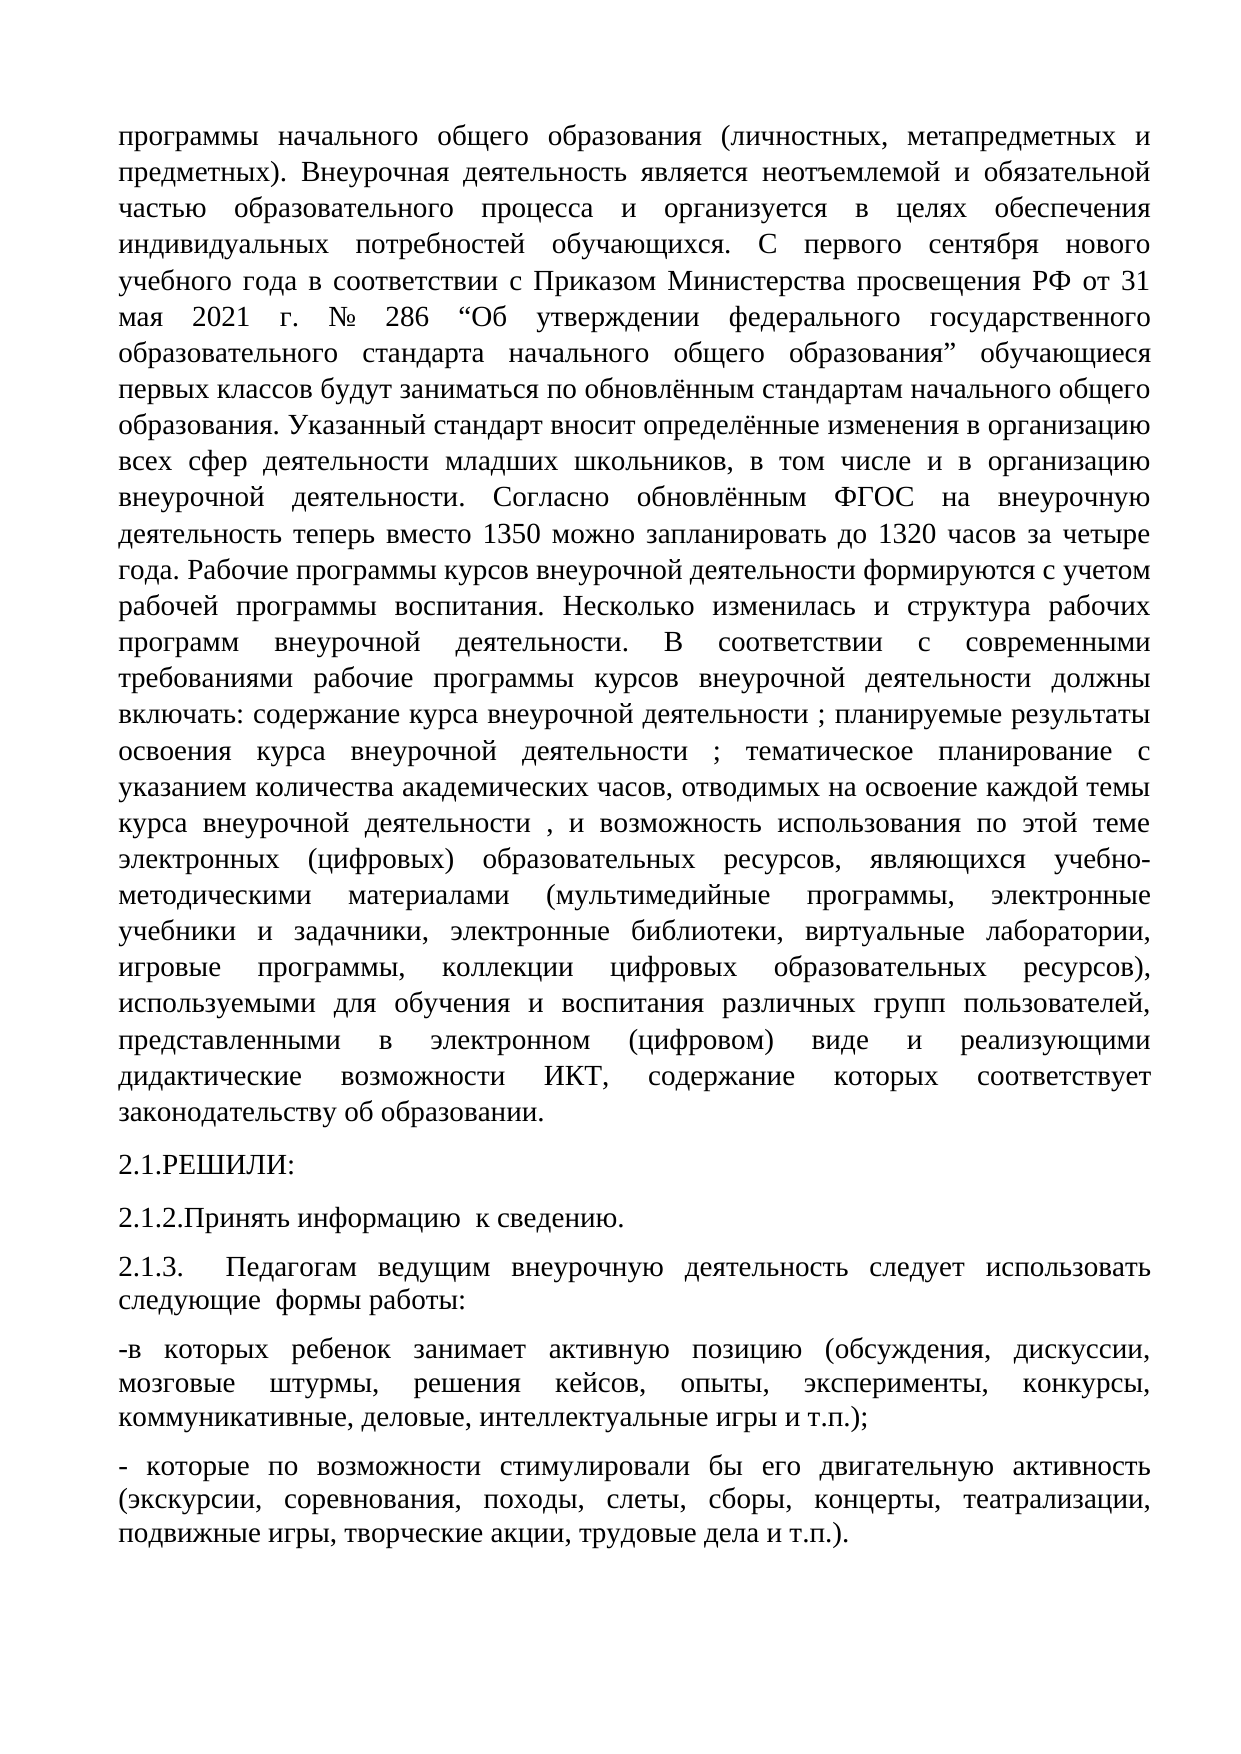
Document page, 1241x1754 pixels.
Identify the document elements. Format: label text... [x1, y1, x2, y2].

text 2.1.РЕШИЛИ: [118, 1147, 1152, 1180]
text - которые по возможности стимулировали бы его двигательную активность (экскурсии, соревнования, походы, слеты, сборы, концерты, театрализации, подвижные игры, творческие акции, трудовые дела и т.п.). [118, 1448, 1152, 1548]
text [118, 118, 1152, 1128]
text 2.1.3. Педагогам ведущим внеурочную деятельность следует использовать следующие формы работы: [118, 1249, 1152, 1316]
text -в которых ребенок занимает активную позицию (обсуждения, дискуссии, мозговые штурмы, решения кейсов, опыты, эксперименты, конкурсы, коммуникативные, деловые, интеллектуальные игры и т.п.); [118, 1332, 1152, 1432]
text 2.1.2.Принять информацию к сведению. [118, 1200, 1152, 1233]
